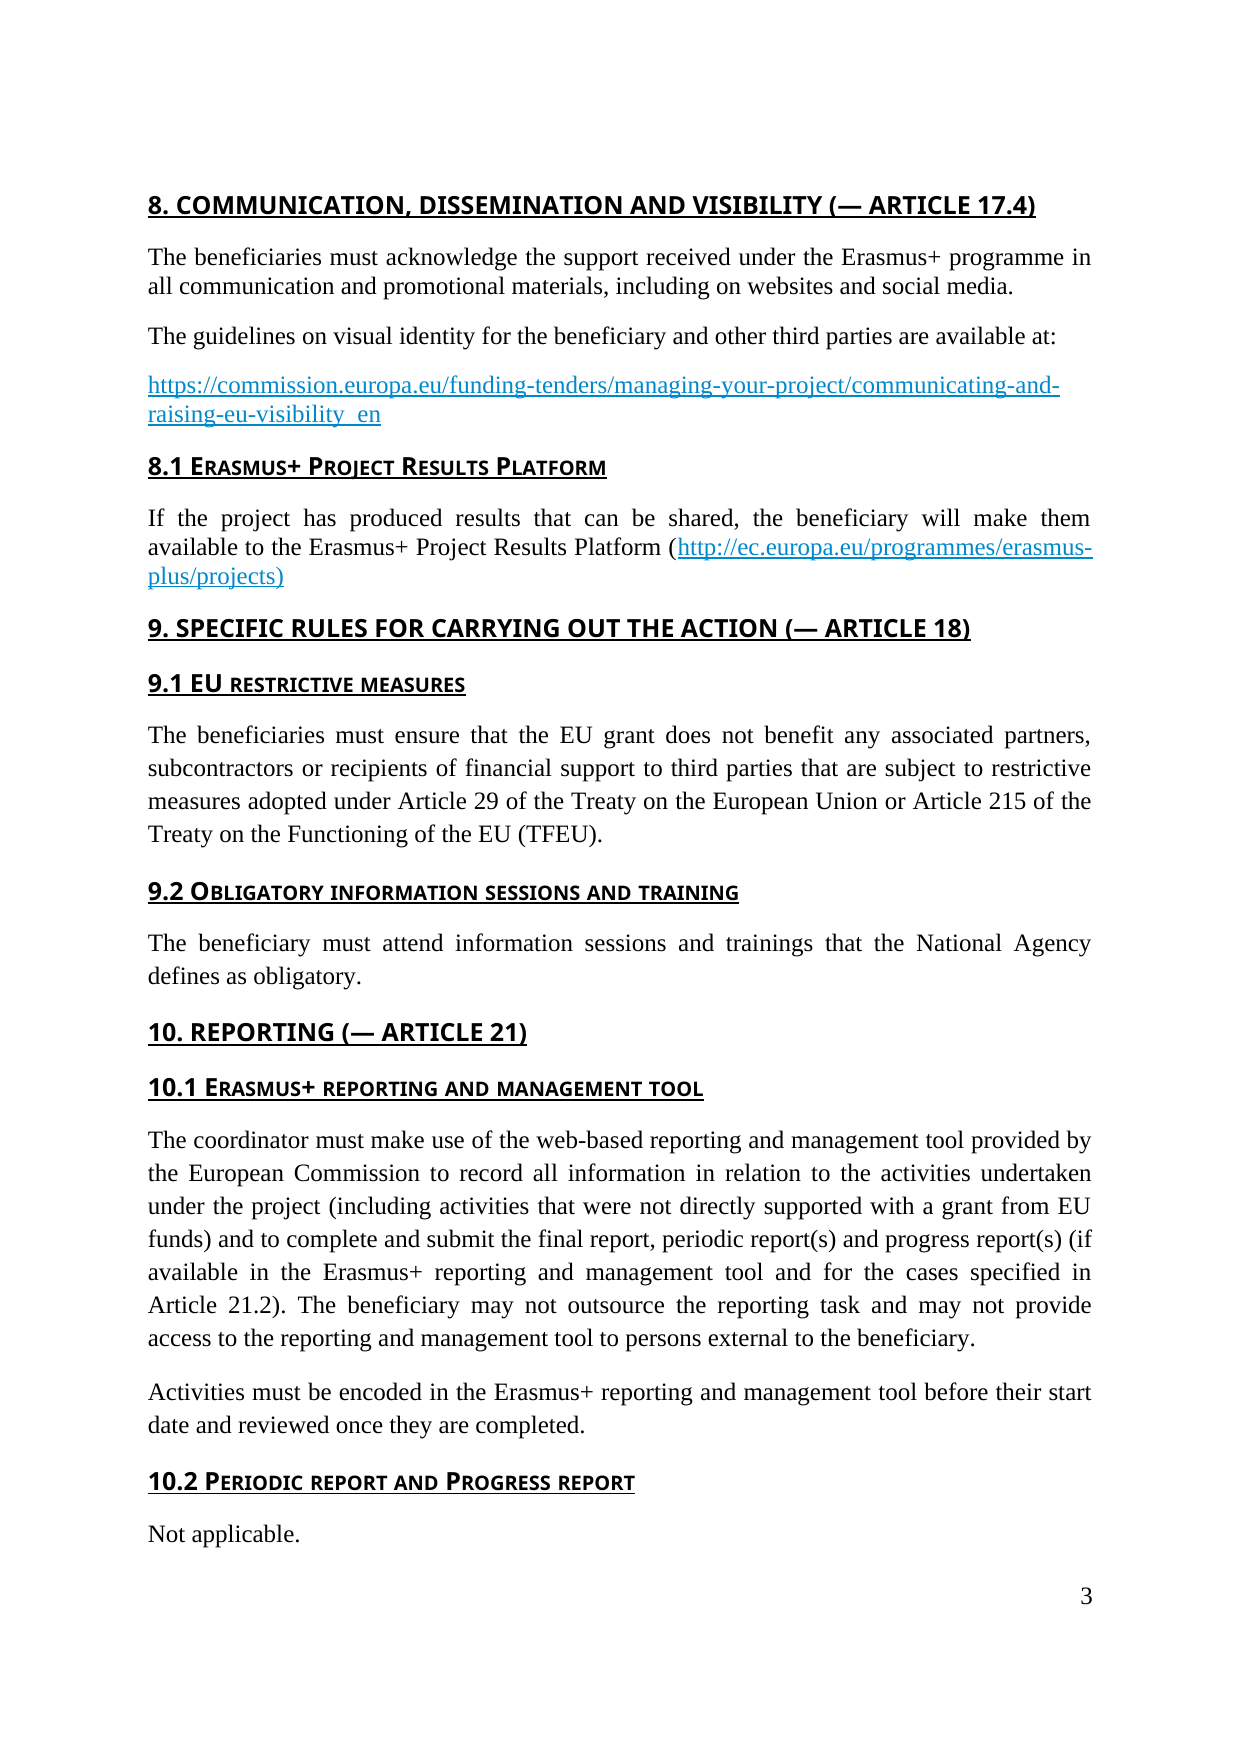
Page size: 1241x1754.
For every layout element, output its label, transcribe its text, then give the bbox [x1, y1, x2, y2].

text https://commission.europa.eu/funding-tenders/managing-your-project/communicating-and-raising-eu-visibility_en [148, 370, 1093, 428]
text If the project has produced results that can be shared, the beneficiary will make them available to the Erasmus+ Project Results Platform (http://ec.europa.eu/programmes/erasmus-plus/projects) [148, 503, 1093, 590]
text The beneficiaries must acknowledge the support received under the Erasmus+ programme in all communication and promotional materials, including on websites and social media. [148, 242, 1093, 300]
text The coordinator must make use of the web-based reporting and management tool provided by the European Commission to record all information in relation to the activities undertaken under the project (including activities that were not directly supported with a grant from EU funds) and to complete and submit the final report, periodic report(s) and progress report(s) (if available in the Erasmus+ reporting and management tool and for the cases specified in Article 21.2). The beneficiary may not outsource the reporting task and may not provide access to the reporting and management tool to persons external to the beneficiary. [148, 1125, 1093, 1352]
text The beneficiary must attend information sessions and trainings that the National Agency defines as obligatory. [148, 928, 1093, 990]
subtitle 10.1 Erasmus+ reporting and management tool [148, 1070, 1093, 1104]
subtitle 9. Specific rules for carrying out the action (— Article 18) [148, 611, 1093, 645]
text The guidelines on visual identity for the beneficiary and other third parties are available at: [148, 321, 1093, 349]
subtitle 8. Communication, dissemination and visibility (— Article 17.4) [148, 187, 1093, 222]
text Activities must be encoded in the Erasmus+ reporting and management tool before their start date and reviewed once they are completed. [148, 1377, 1093, 1439]
subtitle 10. Reporting (— Article 21) [148, 1015, 1093, 1049]
text Not applicable. [148, 1519, 1093, 1547]
subtitle 8.1 Erasmus+ Project Results Platform [148, 449, 1093, 483]
subtitle 9.1 EU restrictive measures [148, 666, 1093, 699]
subtitle 9.2 Obligatory information sessions and training [148, 873, 1093, 907]
text The beneficiaries must ensure that the EU grant does not benefit any associated partners, subcontractors or recipients of financial support to third parties that are subject to restrictive measures adopted under Article 29 of the Treaty on the European Union or Article 215 of the Treaty on the Functioning of the EU (TFEU). [148, 720, 1093, 848]
subtitle 10.2 Periodic report and Progress report [148, 1464, 1093, 1498]
